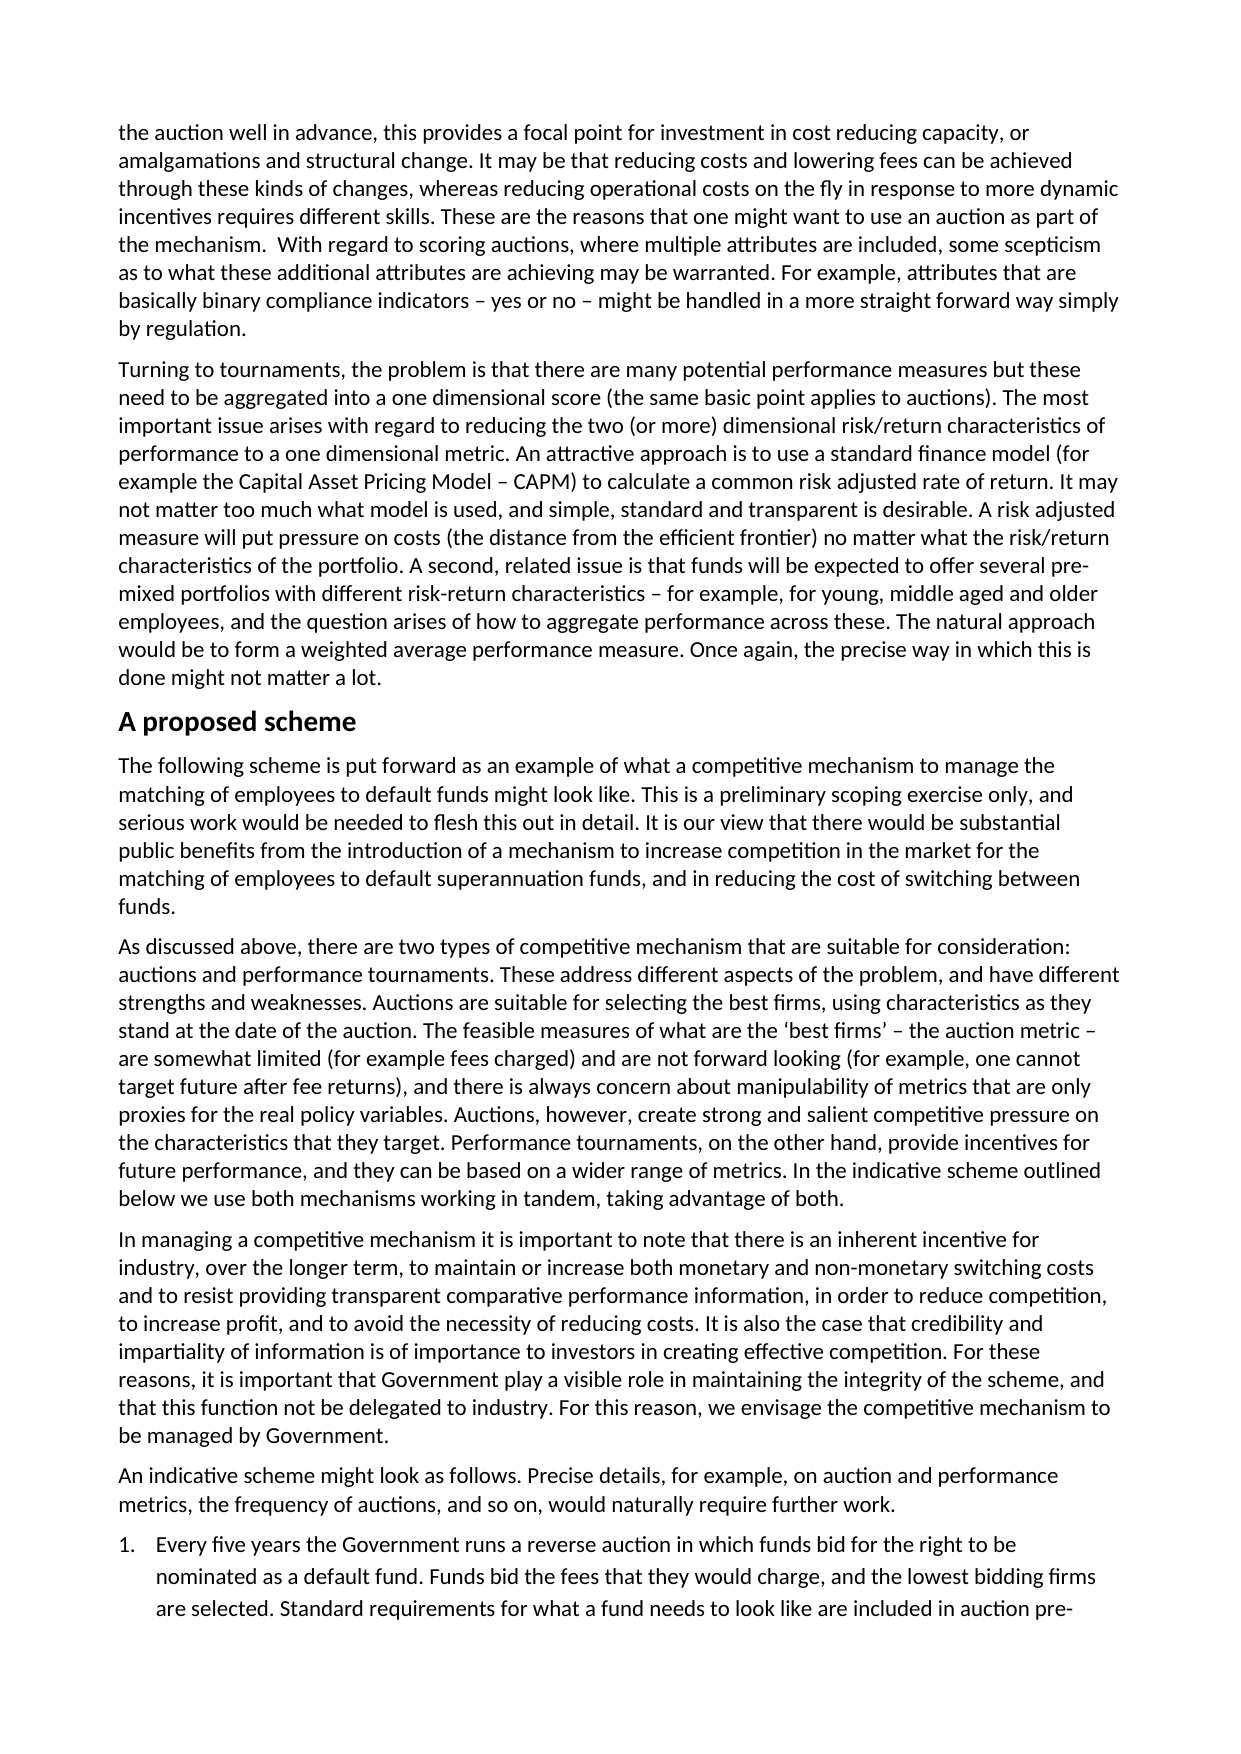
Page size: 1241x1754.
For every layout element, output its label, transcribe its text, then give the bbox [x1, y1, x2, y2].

text The following scheme is put forward as an example of what a competitive mechanism to manage the matching of employees to default funds might look like. This is a preliminary scoping exercise only, and serious work would be needed to flesh this out in detail. It is our view that there would be substantial public benefits from the introduction of a mechanism to increase competition in the market for the matching of employees to default superannuation funds, and in reducing the cost of switching between funds. [118, 752, 1122, 920]
text An indicative scheme might look as follows. Precise details, for example, on auction and performance metrics, the frequency of auctions, and so on, would naturally require further work. [118, 1462, 1122, 1518]
text Turning to tournaments, the problem is that there are many potential performance measures but these need to be aggregated into a one dimensional score (the same basic point applies to auctions). The most important issue arises with regard to reducing the two (or more) dimensional risk/return characteristics of performance to a one dimensional metric. An attractive approach is to use a standard finance model (for example the Capital Asset Pricing Model – CAPM) to calculate a common risk adjusted rate of return. It may not matter too much what model is used, and simple, standard and transparent is desirable. A risk adjusted measure will put pressure on costs (the distance from the efficient frontier) no matter what the risk/return characteristics of the portfolio. A second, related issue is that funds will be expected to offer several pre-mixed portfolios with different risk-return characteristics – for example, for young, middle aged and older employees, and the question arises of how to aggregate performance across these. The natural approach would be to form a weighted average performance measure. Once again, the precise way in which this is done might not matter a lot. [118, 355, 1122, 691]
text A proposed scheme [118, 703, 1122, 739]
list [118, 1530, 1122, 1623]
text As discussed above, there are two types of competitive mechanism that are suitable for consideration: auctions and performance tournaments. These address different aspects of the problem, and have different strengths and weaknesses. Auctions are suitable for selecting the best firms, using characteristics as they stand at the date of the auction. The feasible measures of what are the ‘best firms’ – the auction metric – are somewhat limited (for example fees charged) and are not forward looking (for example, one cannot target future after fee returns), and there is always concern about manipulability of metrics that are only proxies for the real policy variables. Auctions, however, create strong and salient competitive pressure on the characteristics that they target. Performance tournaments, on the other hand, provide incentives for future performance, and they can be based on a wider range of metrics. In the indicative scheme outlined below we use both mechanisms working in tandem, taking advantage of both. [118, 932, 1122, 1212]
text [118, 118, 1122, 342]
text In managing a competitive mechanism it is important to note that there is an inherent incentive for industry, over the longer term, to maintain or increase both monetary and non-monetary switching costs and to resist providing transparent comparative performance information, in order to reduce competition, to increase profit, and to avoid the necessity of reducing costs. It is also the case that credibility and impartiality of information is of importance to investors in creating effective competition. For these reasons, it is important that Government play a visible role in maintaining the integrity of the scheme, and that this function not be delegated to industry. For this reason, we envisage the competitive mechanism to be managed by Government. [118, 1225, 1122, 1449]
